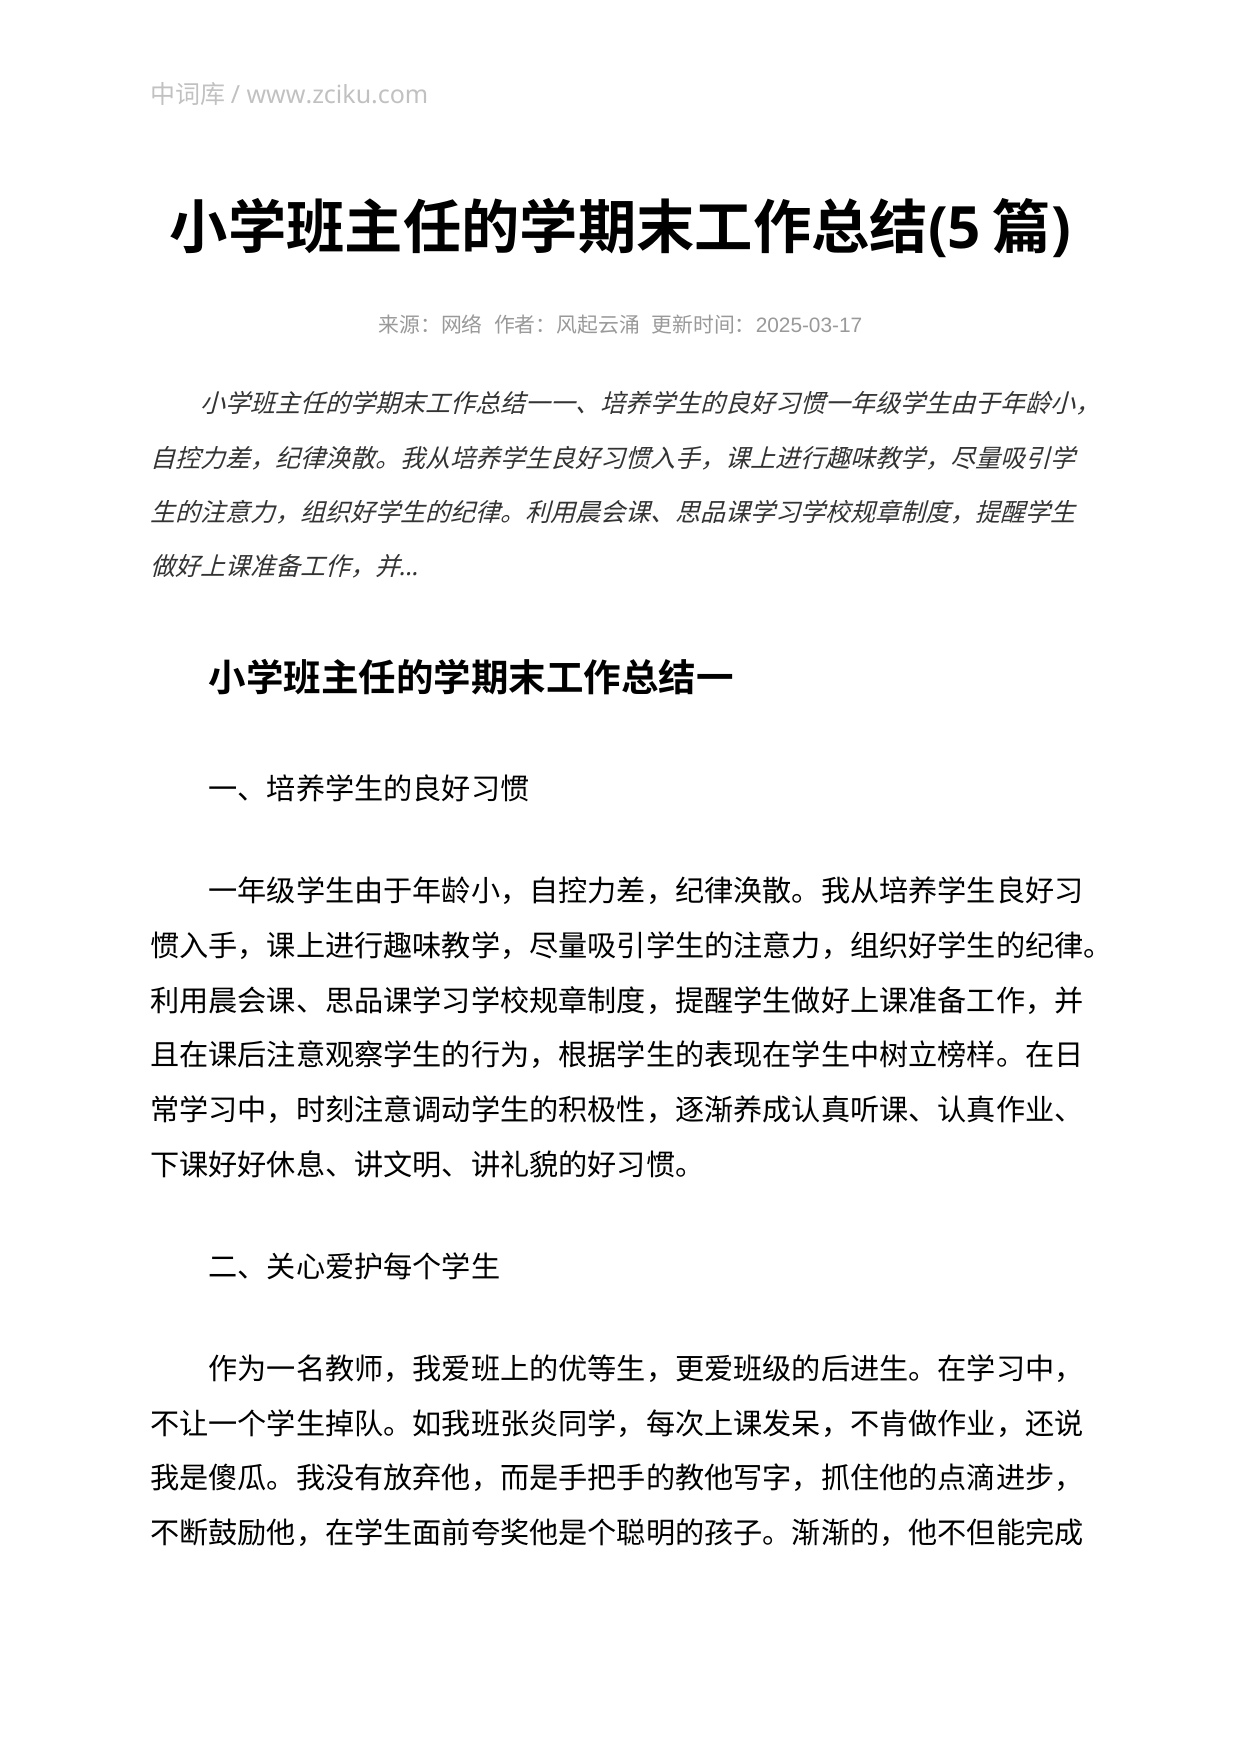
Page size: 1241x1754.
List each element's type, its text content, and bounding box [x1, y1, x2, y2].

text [150, 1345, 1090, 1552]
subtitle 小学班主任的学期末工作总结(5篇) [150, 181, 1090, 266]
text 一、培养学生的良好习惯 [150, 766, 1090, 808]
text 小学班主任的学期末工作总结一一、培养学生的良好习惯一年级学生由于年龄小，自控力差，纪律涣散。我从培养学生良好习惯入手，课上进行趣味教学，尽量吸引学生的注意力，组织好学生的纪律。利用晨会课、思品课学习学校规章制度，提醒学生做好上课准备工作，并... [150, 384, 1090, 583]
text 小学班主任的学期末工作总结一 [150, 648, 1090, 702]
text 二、关心爱护每个学生 [150, 1243, 1090, 1286]
text 来源：网络 作者：风起云涌 更新时间：2025-03-17 [150, 313, 1090, 337]
text 一年级学生由于年龄小，自控力差，纪律涣散。我从培养学生良好习惯入手，课上进行趣味教学，尽量吸引学生的注意力，组织好学生的纪律。利用晨会课、思品课学习学校规章制度，提醒学生做好上课准备工作，并且在课后注意观察学生的行为，根据学生的表现在学生中树立榜样。在日常学习中，时刻注意调动学生的积极性，逐渐养成认真听课、认真作业、下课好好休息、讲文明、讲礼貌的好习惯。 [150, 867, 1090, 1184]
